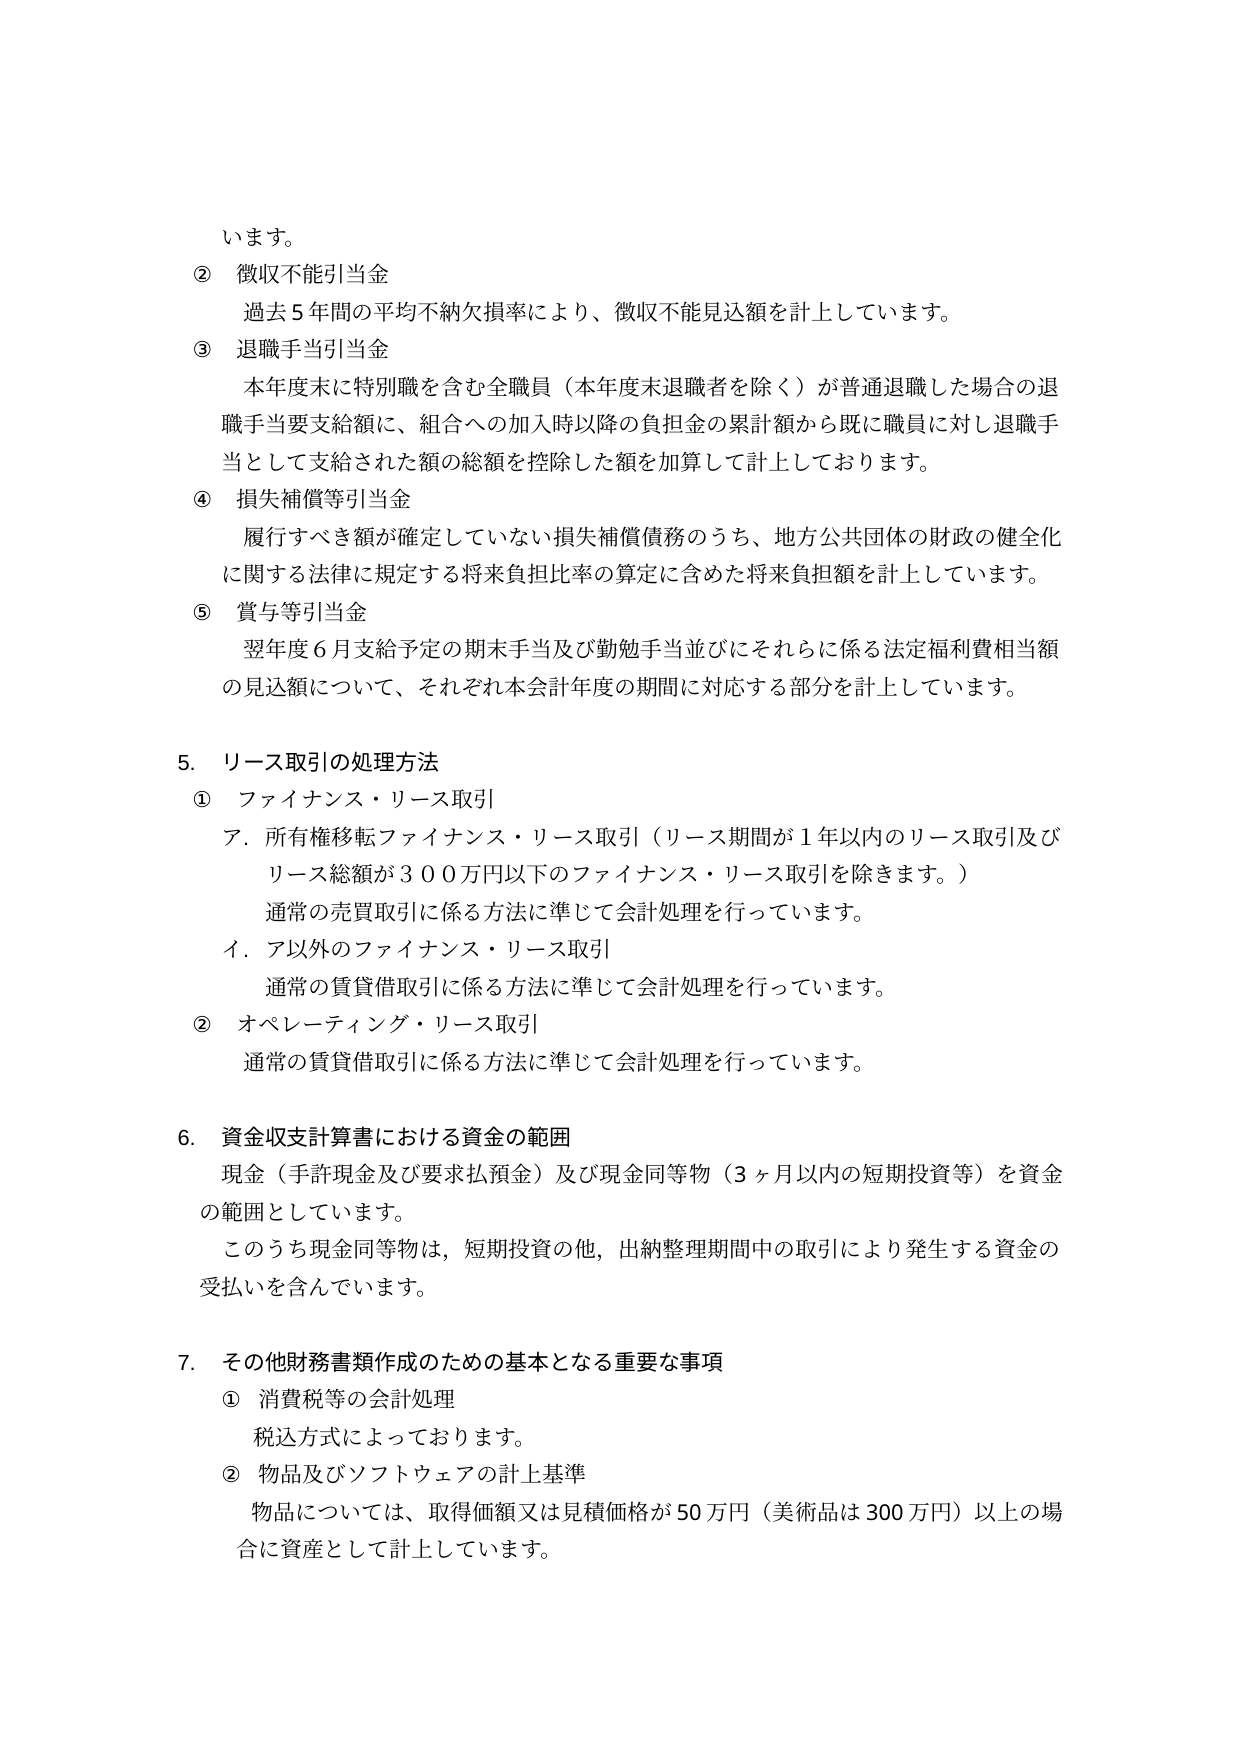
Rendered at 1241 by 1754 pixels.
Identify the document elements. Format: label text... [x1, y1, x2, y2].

list 徴収不能引当金 [192, 254, 1063, 292]
list 物品については、取得価額又は見積価格が50万円（美術品は300万円）以上の場合に資産として計上しています。 [236, 1492, 1063, 1567]
subtitle 資金収支計算書における資金の範囲 [177, 1117, 1063, 1154]
list 通常の売買取引に係る方法に準じて会計処理を行っています。 [265, 892, 1063, 929]
list ファイナンス・リース取引 [192, 779, 1063, 817]
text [177, 217, 1063, 254]
list 所有権移転ファイナンス・リース取引（リース期間が１年以内のリース取引及びリース総額が３００万円以下のファイナンス・リース取引を除きます。） [221, 817, 1063, 892]
text 翌年度６月支給予定の期末手当及び勤勉手当並びにそれらに係る法定福利費相当額の見込額について、それぞれ本会計年度の期間に対応する部分を計上しています。 [221, 629, 1063, 704]
text 通常の賃貸借取引に係る方法に準じて会計処理を行っています。 [221, 1042, 1063, 1079]
subtitle その他財務書類作成のための基本となる重要な事項 [177, 1342, 1063, 1379]
text 税込方式によっております。 [254, 1417, 1063, 1454]
list 賞与等引当金 [192, 592, 1063, 629]
text 過去5年間の平均不納欠損率により、徴収不能見込額を計上しています。 [177, 292, 1063, 329]
list 消費税等の会計処理 [221, 1379, 1063, 1417]
text 本年度末に特別職を含む全職員（本年度末退職者を除く）が普通退職した場合の退職手当要支給額に、組合への加入時以降の負担金の累計額から既に職員に対し退職手当として支給された額の総額を控除した額を加算して計上しております。 [221, 367, 1063, 479]
text 履行すべき額が確定していない損失補償債務のうち、地方公共団体の財政の健全化に関する法律に規定する将来負担比率の算定に含めた将来負担額を計上しています。 [221, 517, 1063, 592]
text 現金（手許現金及び要求払預金）及び現金同等物（3ヶ月以内の短期投資等）を資金の範囲としています。 [199, 1154, 1063, 1229]
list 退職手当引当金 [192, 329, 1063, 367]
list 通常の賃貸借取引に係る方法に準じて会計処理を行っています。 [265, 967, 1063, 1004]
list ア以外のファイナンス・リース取引 [221, 929, 1063, 967]
text このうち現金同等物は，短期投資の他，出納整理期間中の取引により発生する資金の受払いを含んでいます。 [199, 1229, 1063, 1304]
list 損失補償等引当金 [192, 479, 1063, 517]
list オペレーティング・リース取引 [192, 1004, 1063, 1042]
subtitle リース取引の処理方法 [177, 742, 1063, 779]
list 物品及びソフトウェアの計上基準 [221, 1454, 1063, 1492]
